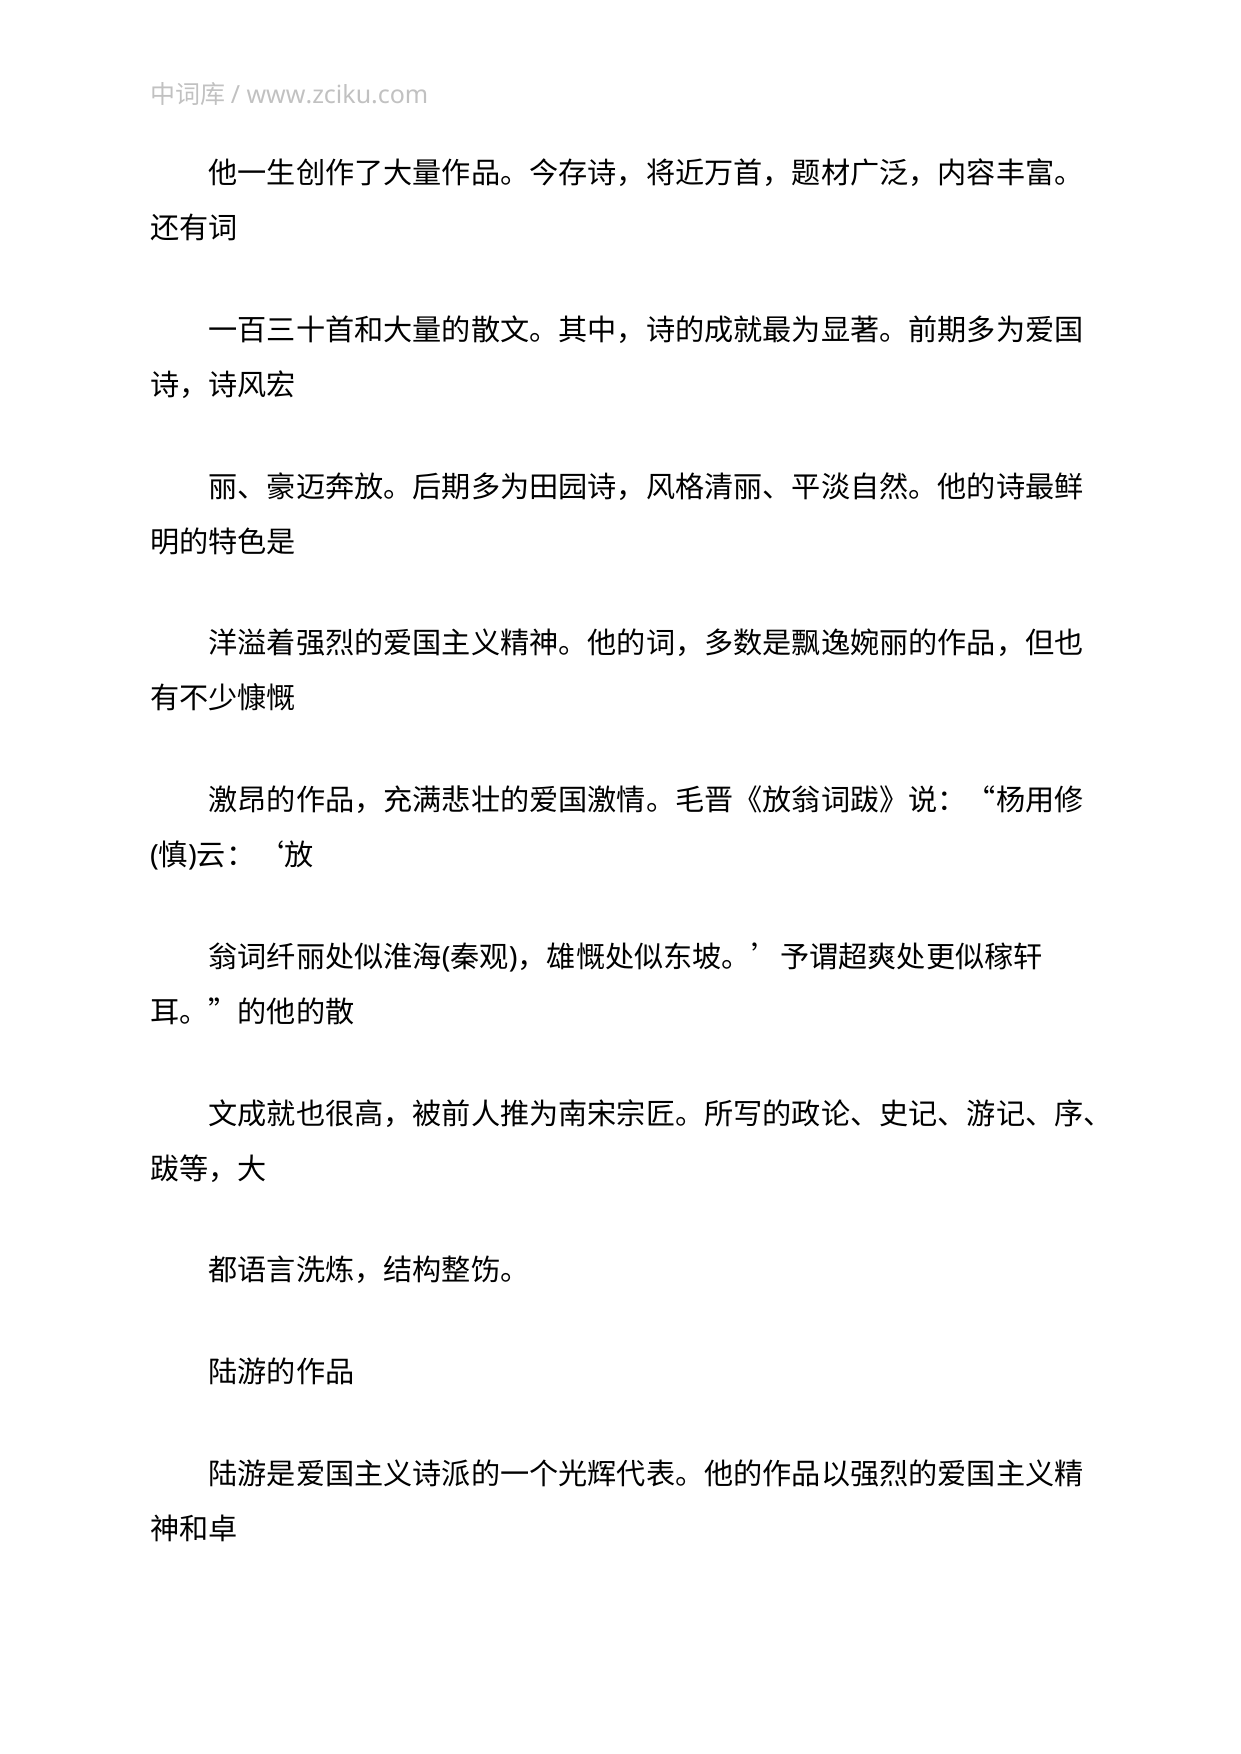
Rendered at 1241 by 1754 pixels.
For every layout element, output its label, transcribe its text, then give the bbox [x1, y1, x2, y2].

text 激昂的作品，充满悲壮的爱国激情。毛晋《放翁词跋》说：“杨用修(慎)云：‘放 [150, 777, 1090, 874]
text 他一生创作了大量作品。今存诗，将近万首，题材广泛，内容丰富。还有词 [150, 150, 1090, 247]
text 陆游的作品 [150, 1349, 1090, 1391]
text 翁词纤丽处似淮海(秦观)，雄慨处似东坡。’予谓超爽处更似稼轩耳。”的他的散 [150, 933, 1090, 1031]
text 洋溢着强烈的爱国主义精神。他的词，多数是飘逸婉丽的作品，但也有不少慷慨 [150, 620, 1090, 717]
text 都语言洗炼，结构整饬。 [150, 1247, 1090, 1289]
text 文成就也很高，被前人推为南宋宗匠。所写的政论、史记、游记、序、跋等，大 [150, 1090, 1090, 1187]
text 陆游是爱国主义诗派的一个光辉代表。他的作品以强烈的爱国主义精神和卓 [150, 1451, 1090, 1548]
text 丽、豪迈奔放。后期多为田园诗，风格清丽、平淡自然。他的诗最鲜明的特色是 [150, 463, 1090, 561]
text 一百三十首和大量的散文。其中，诗的成就最为显著。前期多为爱国诗，诗风宏 [150, 307, 1090, 404]
